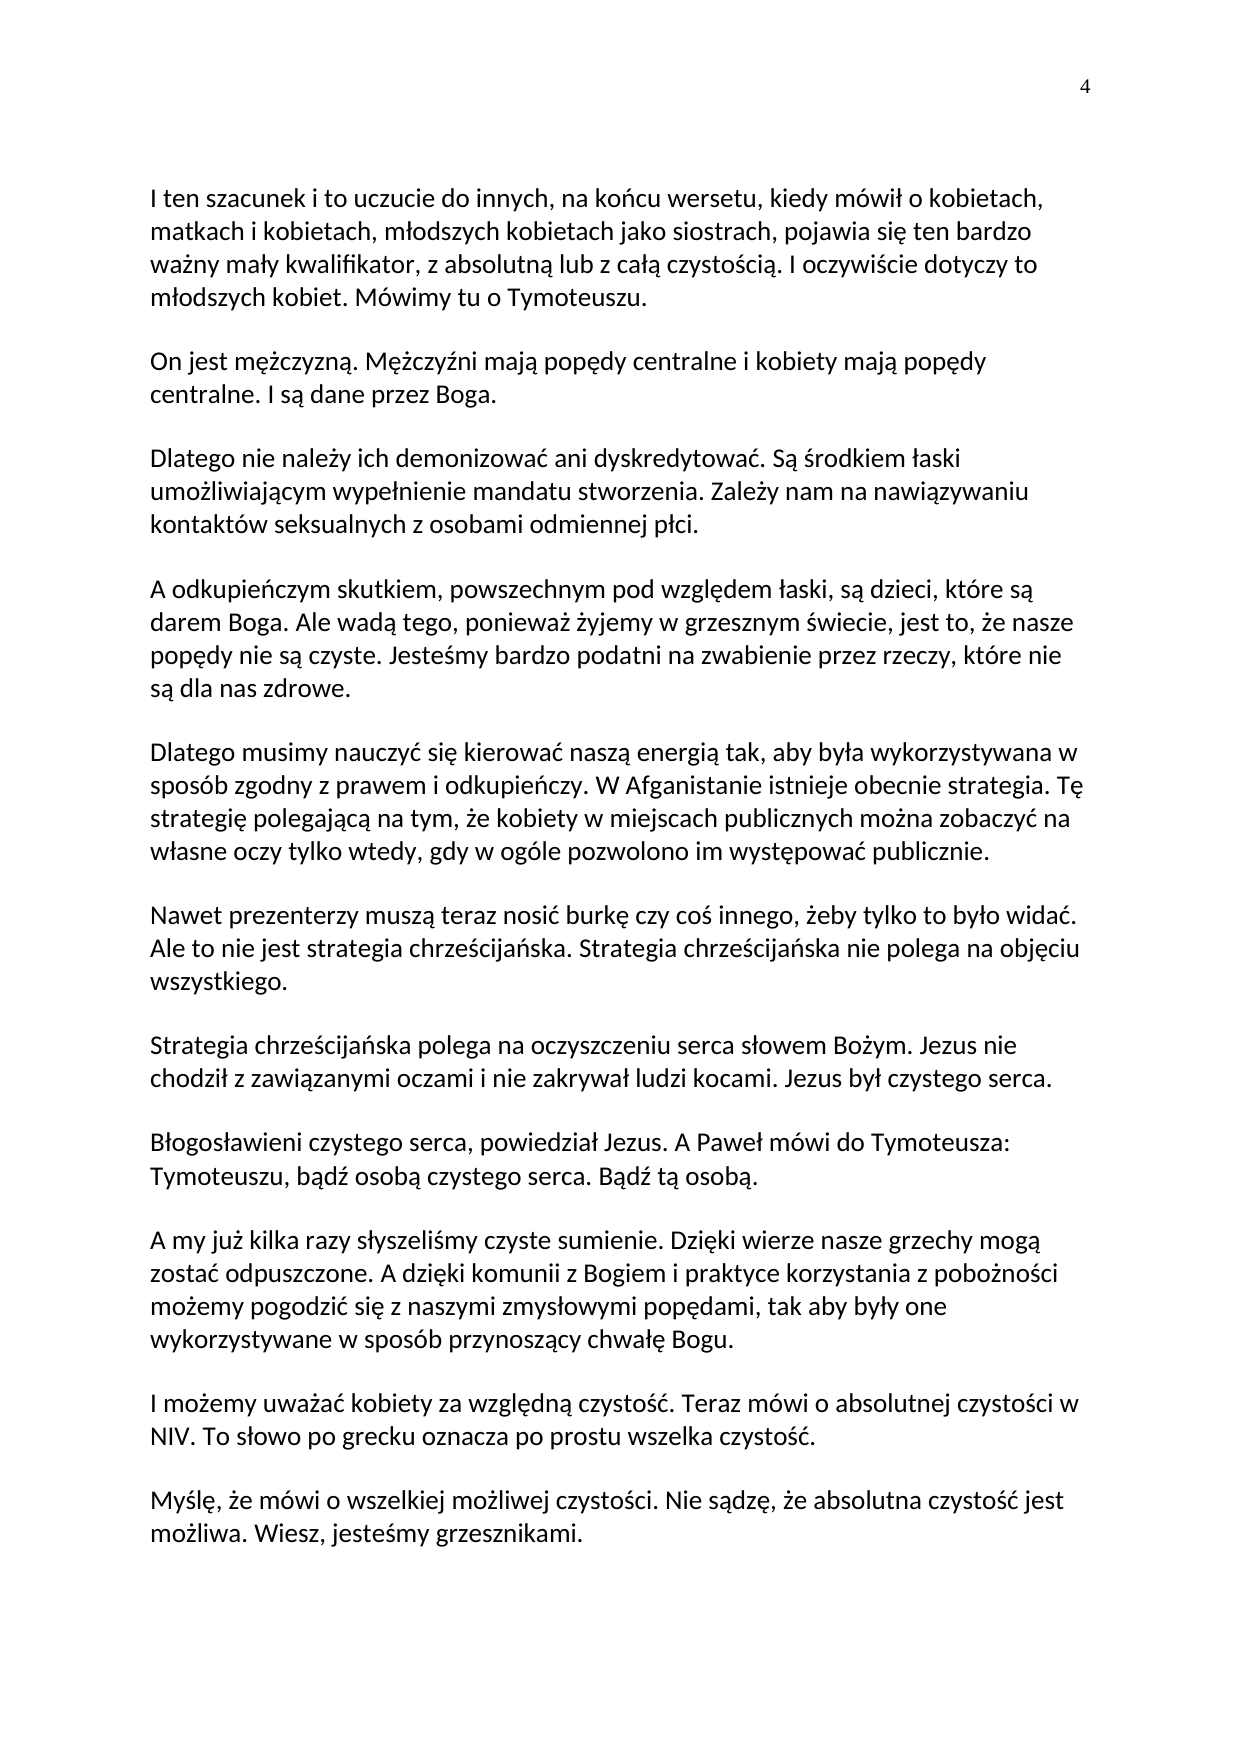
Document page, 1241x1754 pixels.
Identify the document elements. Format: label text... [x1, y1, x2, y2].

text Myślę, że mówi o wszelkiej możliwej czystości. Nie sądzę, że absolutna czystość jest możliwa. Wiesz, jesteśmy grzesznikami. [150, 1483, 1090, 1549]
text On jest mężczyzną. Mężczyźni mają popędy centralne i kobiety mają popędy centralne. I są dane przez Boga. [150, 344, 1090, 410]
text I możemy uważać kobiety za względną czystość. Teraz mówi o absolutnej czystości w NIV. To słowo po grecku oznacza po prostu wszelka czystość. [150, 1386, 1090, 1452]
text Dlatego nie należy ich demonizować ani dyskredytować. Są środkiem łaski umożliwiającym wypełnienie mandatu stworzenia. Zależy nam na nawiązywaniu kontaktów seksualnych z osobami odmiennej płci. [150, 442, 1090, 541]
text Dlatego musimy nauczyć się kierować naszą energią tak, aby była wykorzystywana w sposób zgodny z prawem i odkupieńczy. W Afganistanie istnieje obecnie strategia. Tę strategię polegającą na tym, że kobiety w miejscach publicznych można zobaczyć na własne oczy tylko wtedy, gdy w ogóle pozwolono im występować publicznie. [150, 735, 1090, 867]
text Nawet prezenterzy muszą teraz nosić burkę czy coś innego, żeby tylko to było widać. Ale to nie jest strategia chrześcijańska. Strategia chrześcijańska nie polega na objęciu wszystkiego. [150, 898, 1090, 997]
text A odkupieńczym skutkiem, powszechnym pod względem łaski, są dzieci, które są darem Boga. Ale wadą tego, ponieważ żyjemy w grzesznym świecie, jest to, że nasze popędy nie są czyste. Jesteśmy bardzo podatni na zwabienie przez rzeczy, które nie są dla nas zdrowe. [150, 572, 1090, 704]
text Błogosławieni czystego serca, powiedział Jezus. A Paweł mówi do Tymoteusza: Tymoteuszu, bądź osobą czystego serca. Bądź tą osobą. [150, 1126, 1090, 1192]
text I ten szacunek i to uczucie do innych, na końcu wersetu, kiedy mówił o kobietach, matkach i kobietach, młodszych kobietach jako siostrach, pojawia się ten bardzo ważny mały kwalifikator, z absolutną lub z całą czystością. I oczywiście dotyczy to młodszych kobiet. Mówimy tu o Tymoteuszu. [150, 181, 1090, 313]
text A my już kilka razy słyszeliśmy czyste sumienie. Dzięki wierze nasze grzechy mogą zostać odpuszczone. A dzięki komunii z Bogiem i praktyce korzystania z pobożności możemy pogodzić się z naszymi zmysłowymi popędami, tak aby były one wykorzystywane w sposób przynoszący chwałę Bogu. [150, 1223, 1090, 1355]
text Strategia chrześcijańska polega na oczyszczeniu serca słowem Bożym. Jezus nie chodził z zawiązanymi oczami i nie zakrywał ludzi kocami. Jezus był czystego serca. [150, 1028, 1090, 1094]
